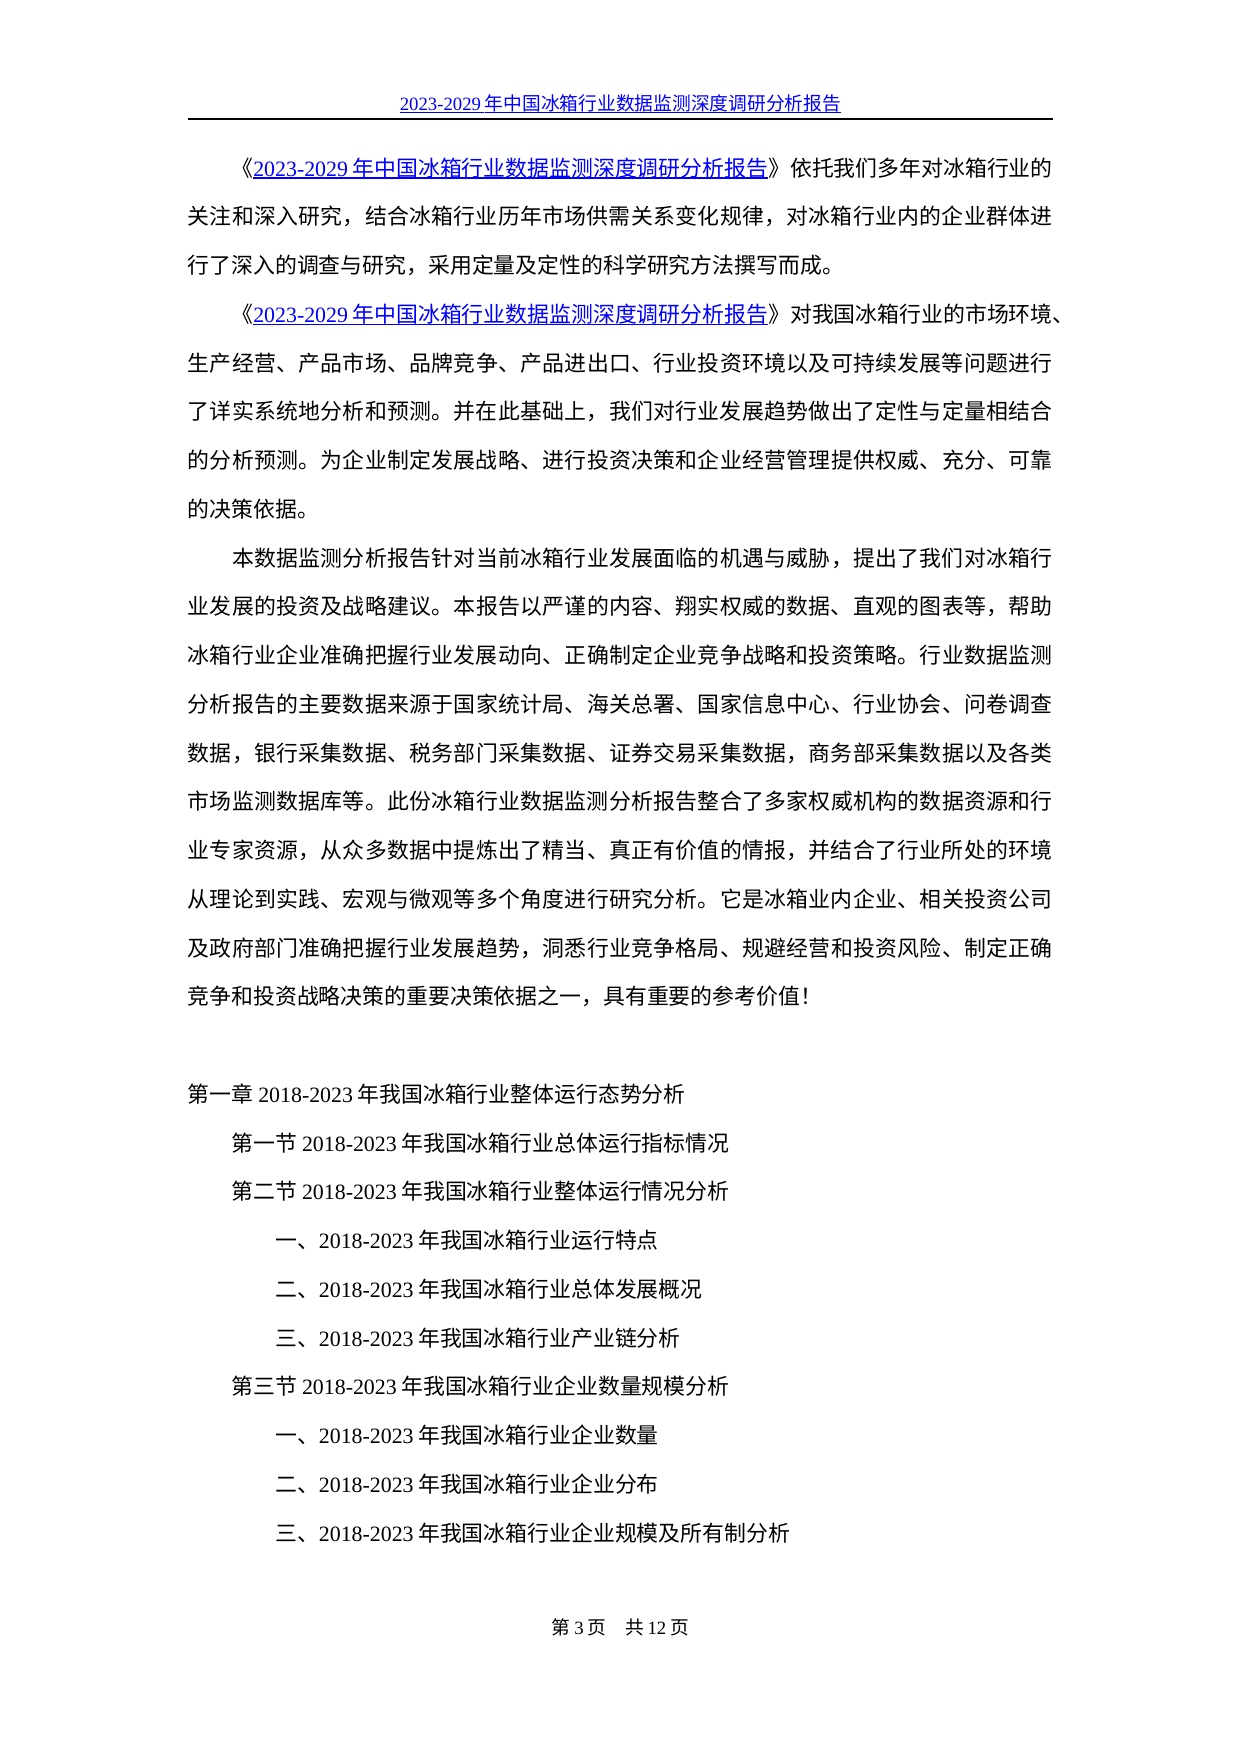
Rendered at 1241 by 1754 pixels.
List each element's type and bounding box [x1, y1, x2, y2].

text [187, 150, 1053, 1548]
